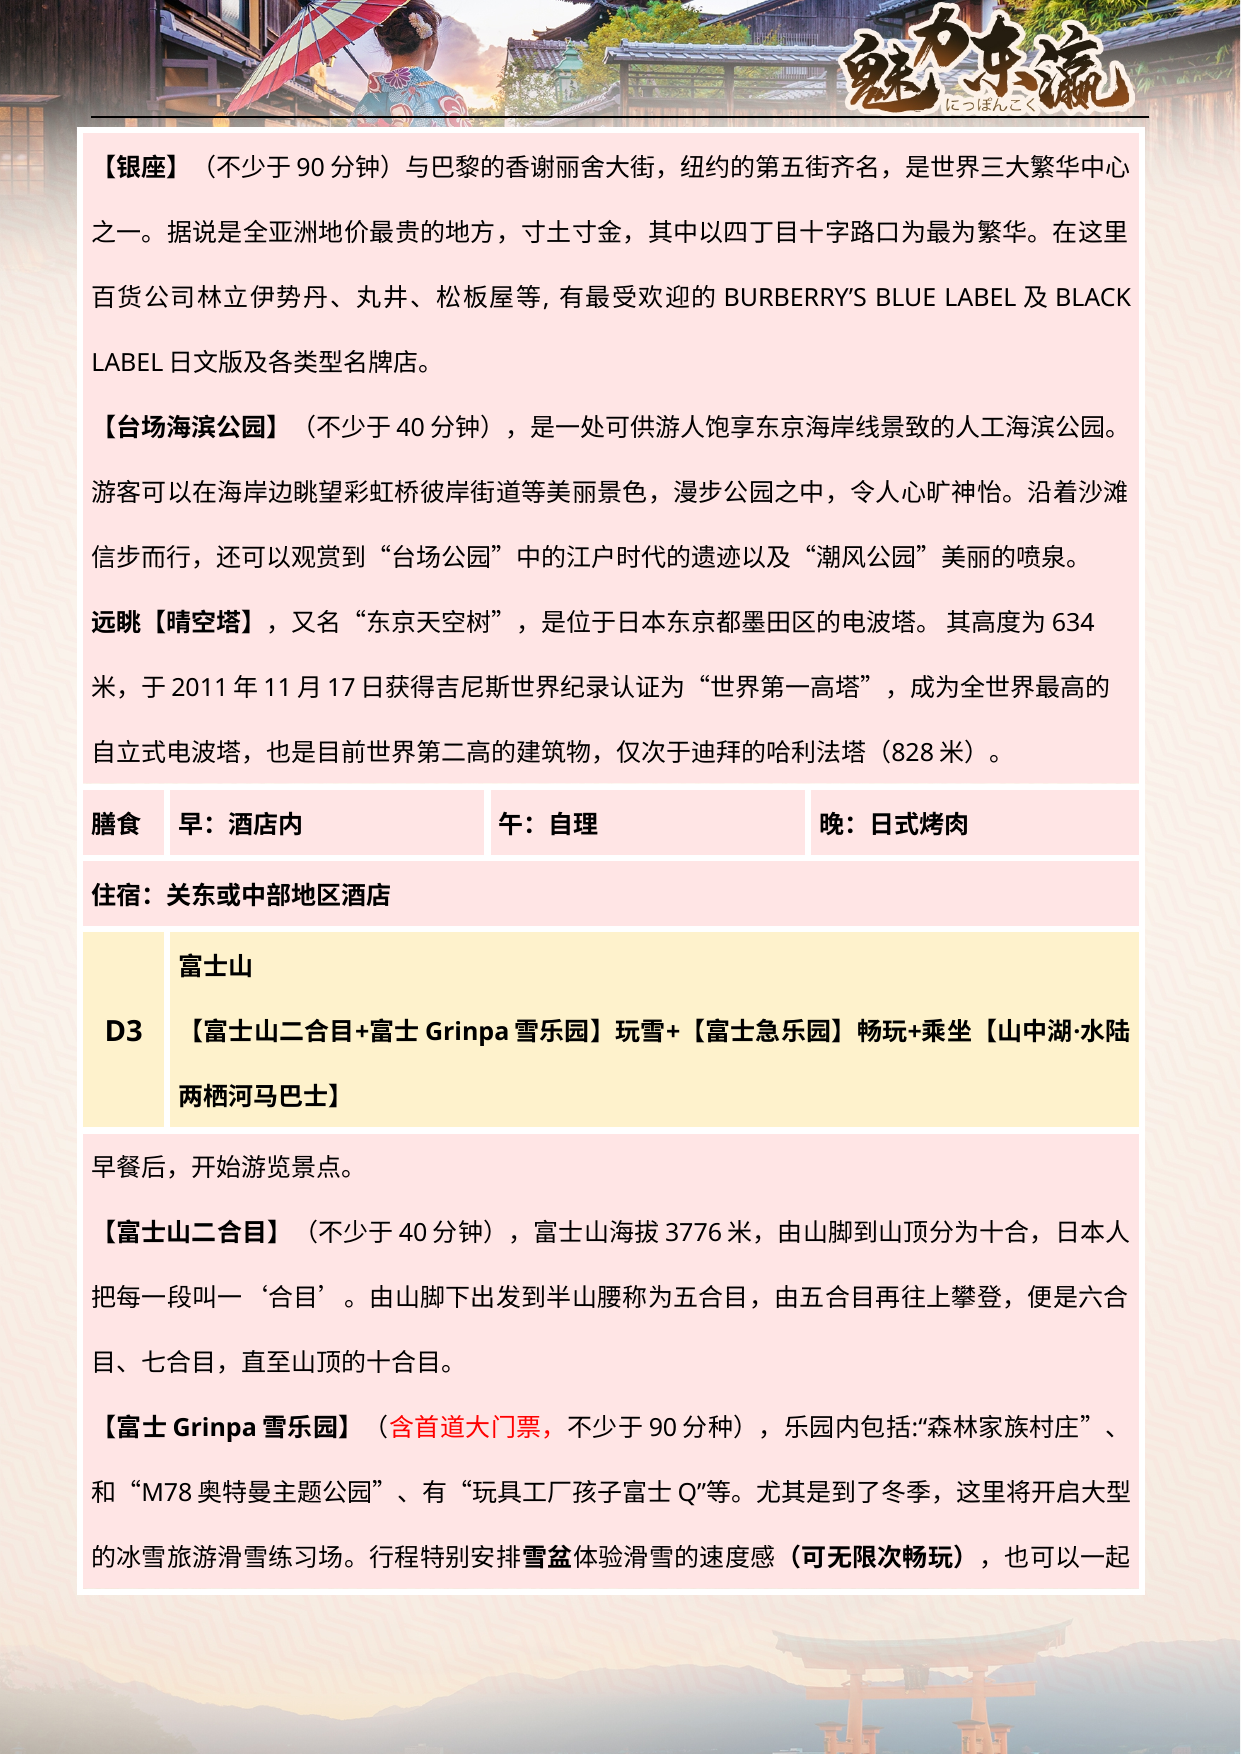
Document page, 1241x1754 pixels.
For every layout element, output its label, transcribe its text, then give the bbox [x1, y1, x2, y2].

table_cell 早：酒店内 [170, 790, 484, 855]
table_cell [83, 133, 1139, 783]
table_cell 晚：日式烤肉 [811, 790, 1139, 855]
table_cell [83, 1134, 1139, 1588]
table_cell 午：自理 [491, 790, 805, 855]
table_cell 富士山 【富士山二合目+富士Grinpa雪乐园】玩雪+【富士急乐园】畅玩+乘坐【山中湖·水陆两栖河马巴士】 [170, 932, 1139, 1127]
table_cell 膳食 [83, 790, 164, 855]
picture [0, 0, 1241, 1754]
table_cell 住宿：关东或中部地区酒店 [83, 861, 1139, 926]
table_cell D3 [83, 932, 164, 1127]
